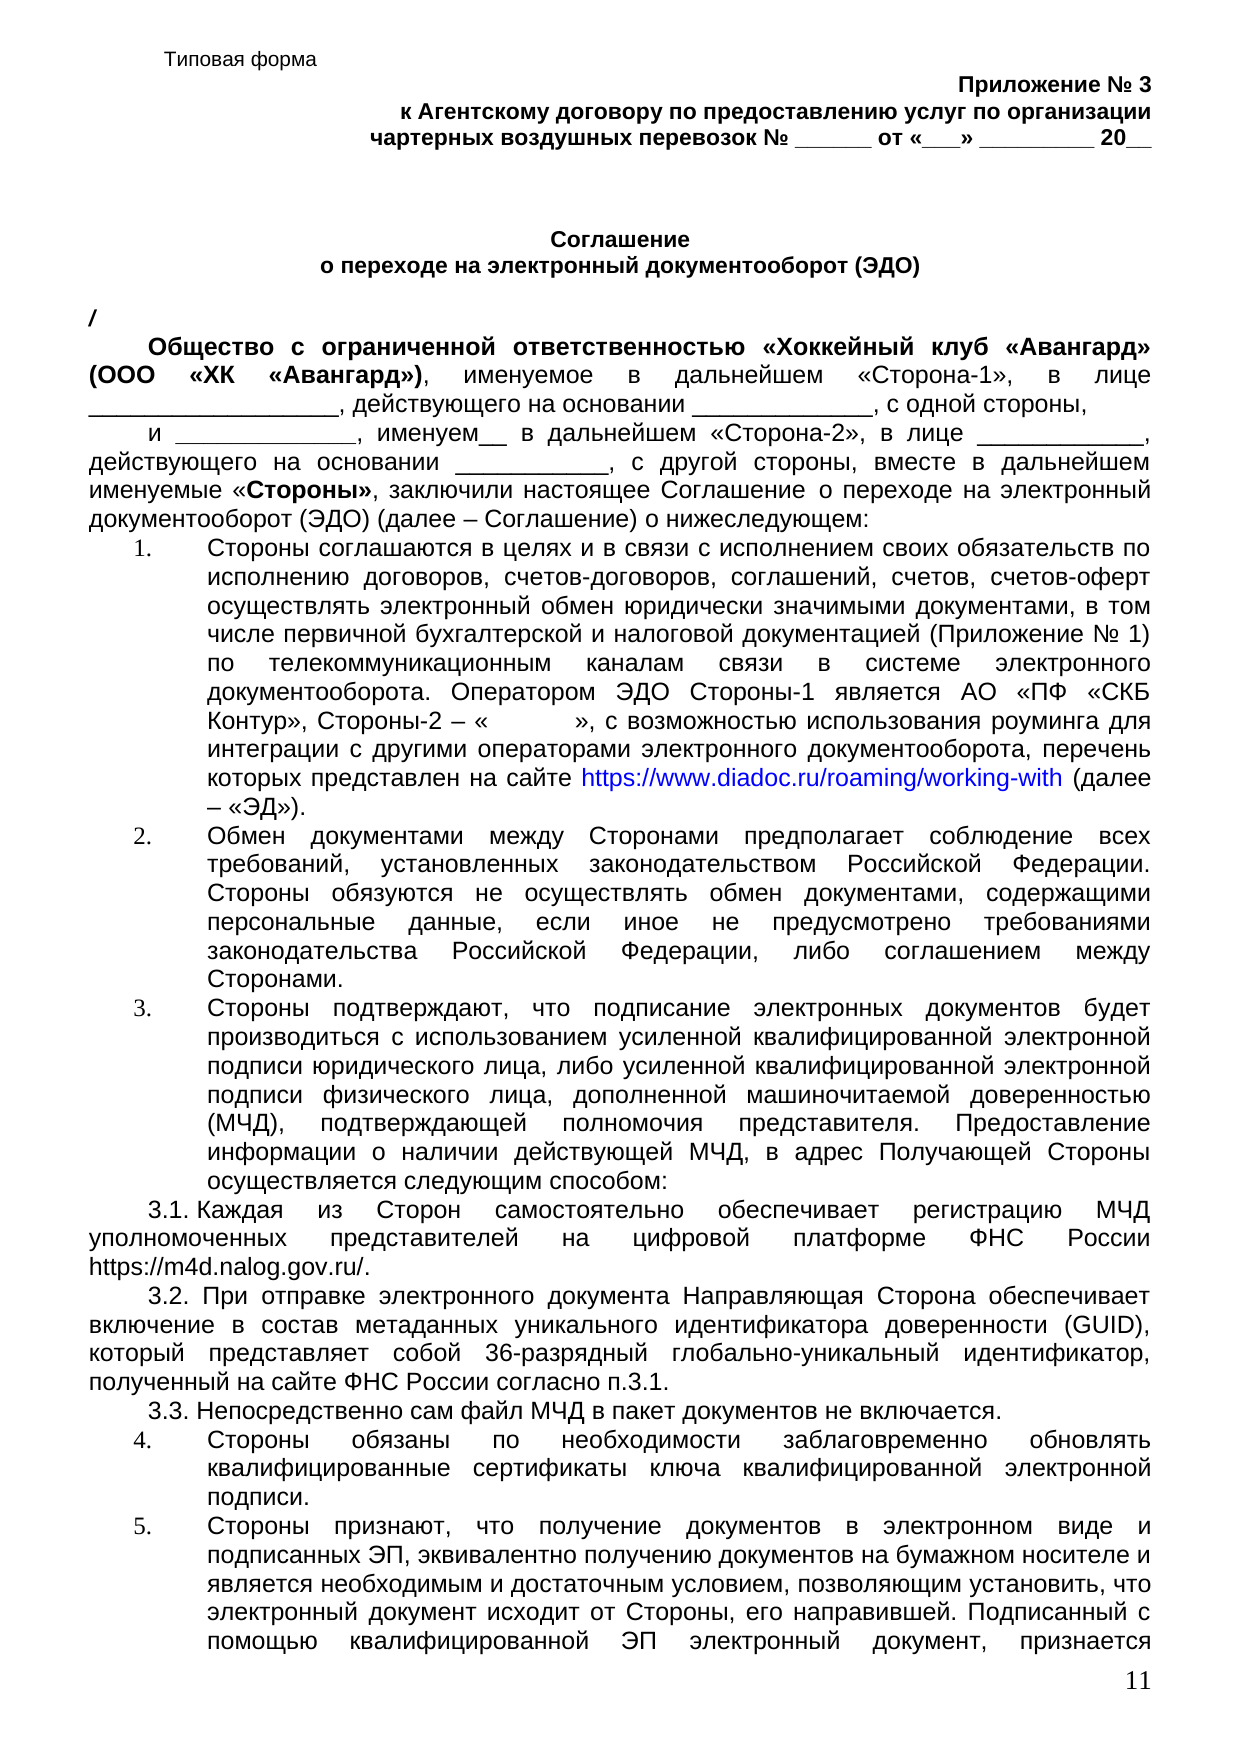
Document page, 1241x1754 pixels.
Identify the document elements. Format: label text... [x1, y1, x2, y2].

text Общество с ограниченной ответственностью «Хоккейный клуб «Авангард» (ООО «ХК «Авангард»), именуемое в дальнейшем «Сторона-1», в лице __________________, действующего на основании _____________, с одной стороны, [89, 332, 1151, 418]
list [133, 1511, 1152, 1655]
text о переходе на электронный документооборот (ЭДО) [89, 252, 1152, 278]
text чартерных воздушных перевозок № ______ от «___» _________ 20__ [103, 124, 1152, 150]
text / [89, 305, 1122, 332]
text и _____________, именуем__ в дальнейшем «Сторона-2», в лице ____________, действующего на основании ___________, с другой стороны, вместе в дальнейшем именуемые «Стороны», заключили настоящее Соглашение о переходе на электронный документооборот (ЭДО) (далее – Соглашение) о нижеследующем: [89, 418, 1151, 533]
text 3.2. При отправке электронного документа Направляющая Сторона обеспечивает включение в состав метаданных уникального идентификатора доверенности (GUID), который представляет собой 36-разрядный глобально-уникальный идентификатор, полученный на сайте ФНС России согласно п.3.1. [89, 1281, 1151, 1396]
text 3.1. Каждая из Сторон самостоятельно обеспечивает регистрацию МЧД уполномоченных представителей на цифровой платформе ФНС России https://m4d.nalog.gov.ru/. [89, 1194, 1151, 1281]
list Стороны обязаны по необходимости заблаговременно обновлять квалифицированные сертификаты ключа квалифицированной электронной подписи. [133, 1424, 1152, 1511]
text 3.3. Непосредственно сам файл МЧД в пакет документов не включается. [89, 1396, 1151, 1424]
text к Агентскому договору по предоставлению услуг по организации [103, 98, 1152, 124]
list Стороны подтверждают, что подписание электронных документов будет производиться с использованием усиленной квалифицированной электронной подписи юридического лица, либо усиленной квалифицированной электронной подписи физического лица, дополненной машиночитаемой доверенностью (МЧД), подтверждающей полномочия представителя. Предоставление информации о наличии действующей МЧД, в адрес Получающей Стороны осуществляется следующим способом: [133, 993, 1152, 1194]
text Приложение № 3 [89, 71, 1152, 98]
list Обмен документами между Сторонами предполагает соблюдение всех требований, установленных законодательством Российской Федерации. Стороны обязуются не осуществлять обмен документами, содержащими персональные данные, если иное не предусмотрено требованиями законодательства Российской Федерации, либо соглашением между Сторонами. [133, 821, 1152, 993]
list Стороны соглашаются в целях и в связи с исполнением своих обязательств по исполнению договоров, счетов-договоров, соглашений, счетов, счетов-оферт осуществлять электронный обмен юридически значимыми документами, в том числе первичной бухгалтерской и налоговой документацией (Приложение № 1) по телекоммуникационным каналам связи в системе электронного документооборота. Оператором ЭДО Стороны-1 является АО «ПФ «СКБ Контур», Стороны-2 – « », с возможностью использования роуминга для интеграции с другими операторами электронного документооборота, перечень которых представлен на сайте https://www.diadoc.ru/roaming/working-with (далее – «ЭД»). [133, 533, 1152, 821]
text Соглашение [89, 226, 1152, 252]
